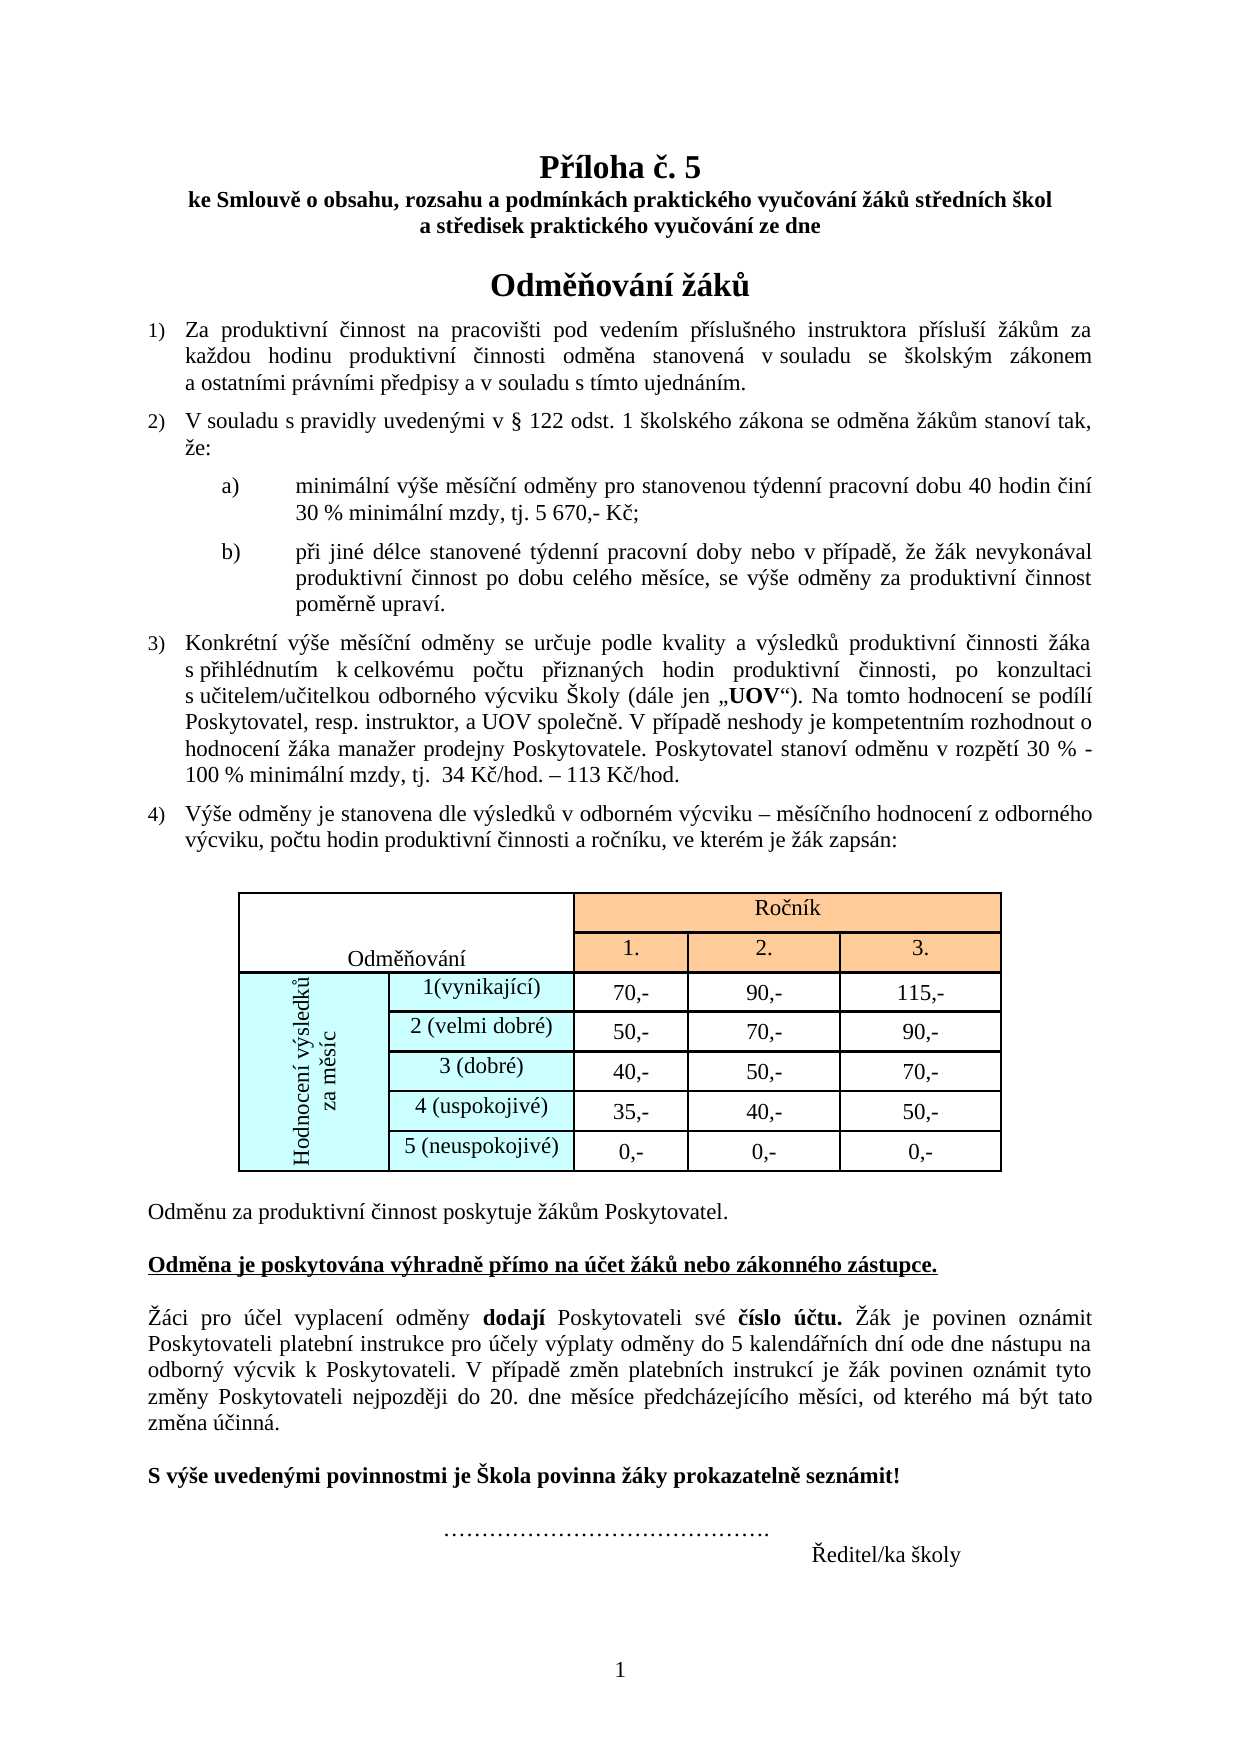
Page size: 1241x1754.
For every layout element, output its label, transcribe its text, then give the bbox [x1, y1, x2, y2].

list V souladu s pravidly uvedenými v § 122 odst. 1 školského zákona se odměna žákům stanoví tak, že: [148, 407, 1093, 460]
table_cell 2. [689, 934, 839, 971]
table_cell 115,- [841, 974, 1000, 1010]
table_cell 90,- [841, 1013, 1000, 1050]
text Ředitel/ka školy [738, 1541, 1093, 1567]
list minimální výše měsíční odměny pro stanovenou týdenní pracovní dobu 40 hodin činí 30 % minimální mzdy, tj. 5 670,- Kč; [221, 473, 1093, 525]
list Výše odměny je stanovena dle výsledků v odborném výcviku – měsíčního hodnocení z odborného výcviku, počtu hodin produktivní činnosti a ročníku, ve kterém je žák zapsán: [148, 800, 1093, 853]
table_cell 50,- [689, 1053, 839, 1090]
table_cell 1. [575, 934, 687, 971]
table_cell 4 (uspokojivé) [390, 1092, 573, 1130]
text ke Smlouvě o obsahu, rozsahu a podmínkách praktického vyučování žáků středních škol a středisek praktického vyučování ze dne [148, 186, 1093, 239]
text Odměna je poskytována výhradně přímo na účet žáků nebo zákonného zástupce. [148, 1251, 1093, 1277]
table_cell 35,- [575, 1092, 687, 1130]
table_cell 70,- [689, 1013, 839, 1050]
table_cell 0,- [841, 1132, 1000, 1170]
table_cell 5 (neuspokojivé) [390, 1132, 573, 1170]
table_cell 70,- [575, 974, 687, 1010]
text Odměňování žáků [148, 265, 1093, 303]
text ……………………………………. [148, 1515, 1093, 1541]
table_cell Hodnocení výsledků za měsíc [240, 974, 388, 1170]
table_cell 50,- [575, 1013, 687, 1050]
list při jiné délce stanovené týdenní pracovní doby nebo v případě, že žák nevykonával produktivní činnost po dobu celého měsíce, se výše odměny za produktivní činnost poměrně upraví. [221, 538, 1093, 617]
table_cell 50,- [841, 1092, 1000, 1130]
list Za produktivní činnost na pracovišti pod vedením příslušného instruktora přísluší žákům za každou hodinu produktivní činnosti odměna stanovená v souladu se školským zákonem a ostatními právními předpisy a v souladu s tímto ujednáním. [148, 316, 1093, 395]
table_cell 3 (dobré) [390, 1053, 573, 1090]
text S výše uvedenými povinnostmi je Škola povinna žáky prokazatelně seznámit! [148, 1462, 1093, 1488]
list Konkrétní výše měsíční odměny se určuje podle kvality a výsledků produktivní činnosti žáka s přihlédnutím k celkovému počtu přiznaných hodin produktivní činnosti, po konzultaci s učitelem/učitelkou odborného výcviku Školy (dále jen „UOV“). Na tomto hodnocení se podílí Poskytovatel, resp. instruktor, a UOV společně. V případě neshody je kompetentním rozhodnout o hodnocení žáka manažer prodejny Poskytovatele. Poskytovatel stanoví odměnu v rozpětí 30 % - 100 % minimální mzdy, tj. 34 Kč/hod. – 113 Kč/hod. [148, 629, 1093, 787]
table_header Odměňování [240, 894, 573, 971]
table_cell 70,- [841, 1053, 1000, 1090]
table_cell 0,- [689, 1132, 839, 1170]
table_cell 1(vynikající) [390, 974, 573, 1010]
table_cell 3. [841, 934, 1000, 971]
table_cell 2 (velmi dobré) [390, 1013, 573, 1050]
title Příloha č. 5 [148, 148, 1093, 186]
table_cell 0,- [575, 1132, 687, 1170]
table_cell 40,- [689, 1092, 839, 1130]
text Žáci pro účel vyplacení odměny dodají Poskytovateli své číslo účtu. Žák je povinen oznámit Poskytovateli platební instrukce pro účely výplaty odměny do 5 kalendářních dní ode dne nástupu na odborný výcvik k Poskytovateli. V případě změn platebních instrukcí je žák povinen oznámit tyto změny Poskytovateli nejpozději do 20. dne měsíce předcházejícího měsíci, od kterého má být tato změna účinná. [148, 1304, 1093, 1436]
text Odměnu za produktivní činnost poskytuje žákům Poskytovatel. [148, 1198, 1093, 1225]
table_cell 40,- [575, 1053, 687, 1090]
table_cell 90,- [689, 974, 839, 1010]
table_header Ročník [575, 894, 1000, 931]
